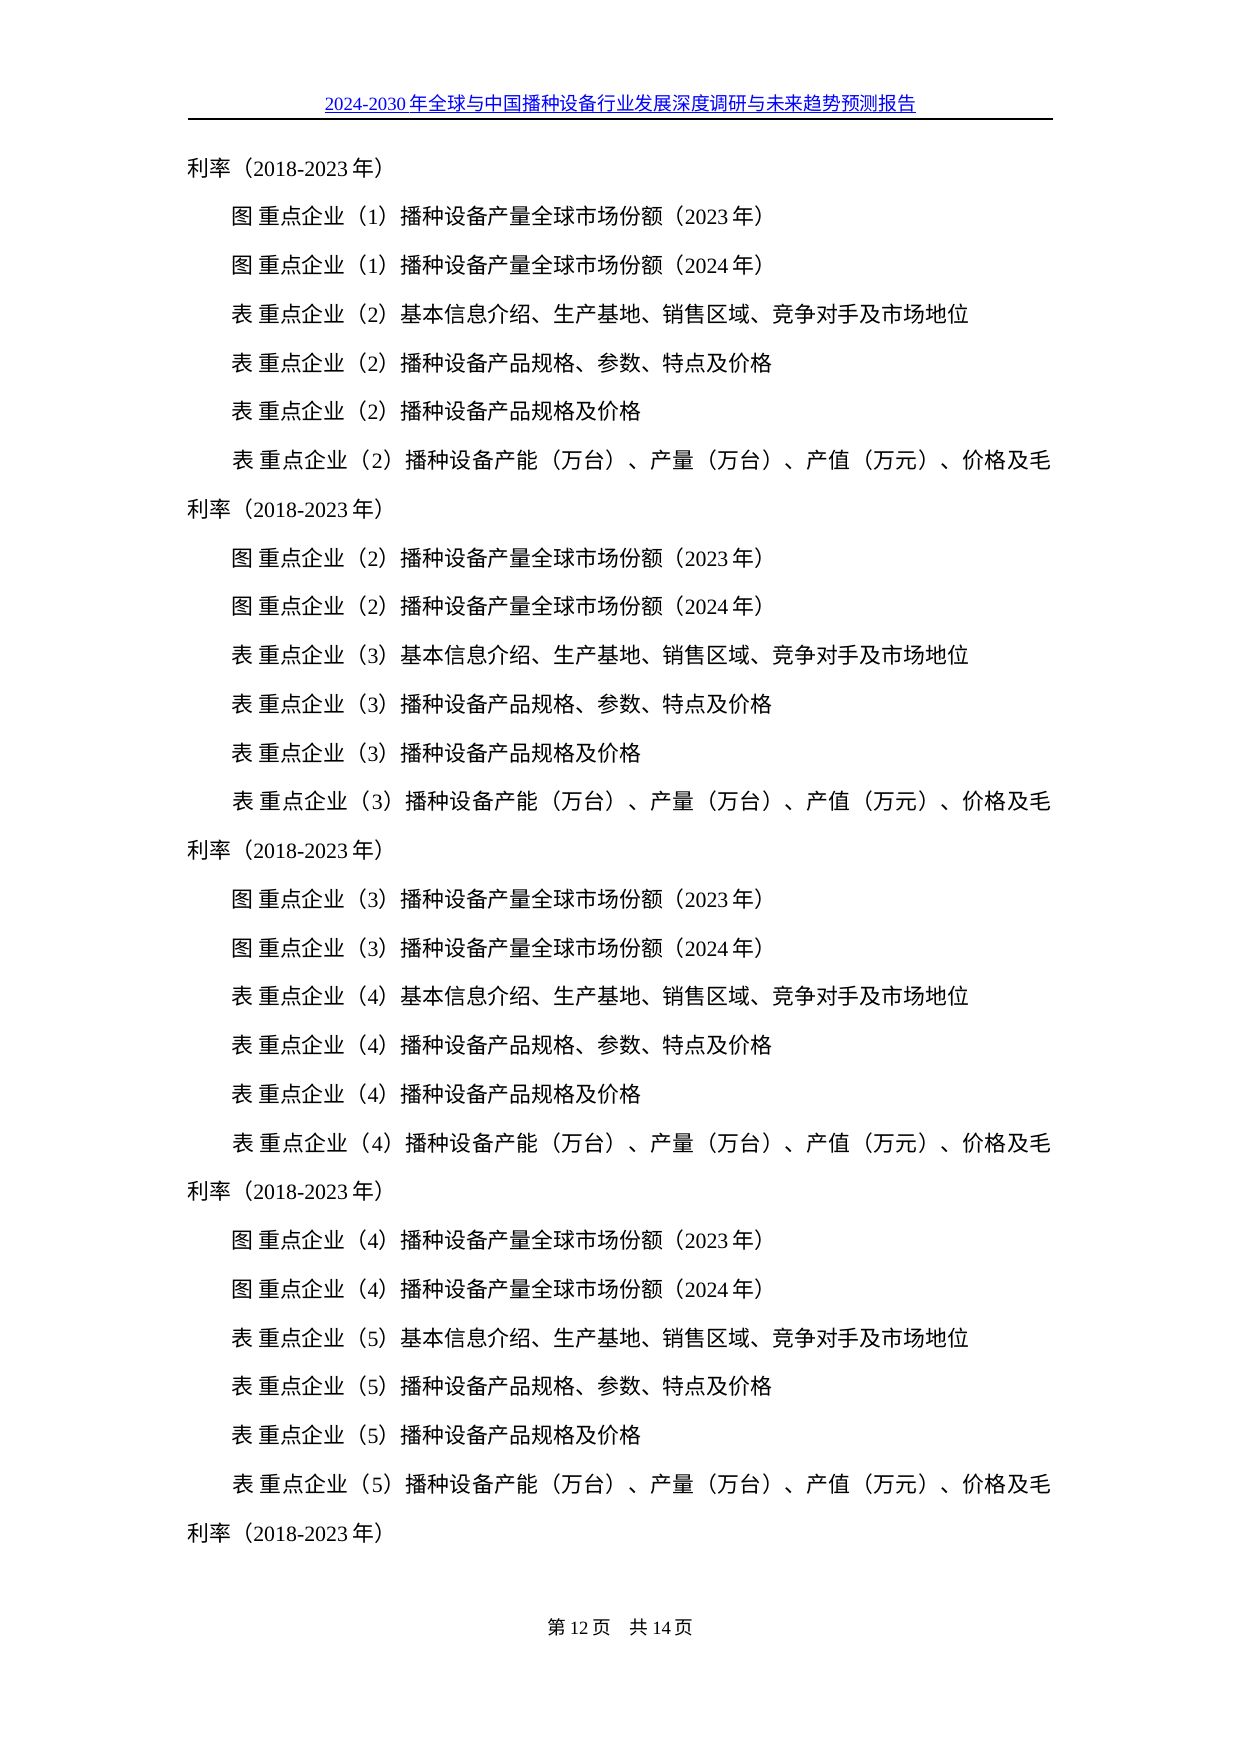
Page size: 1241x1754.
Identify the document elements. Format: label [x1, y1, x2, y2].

text [187, 150, 1053, 1548]
